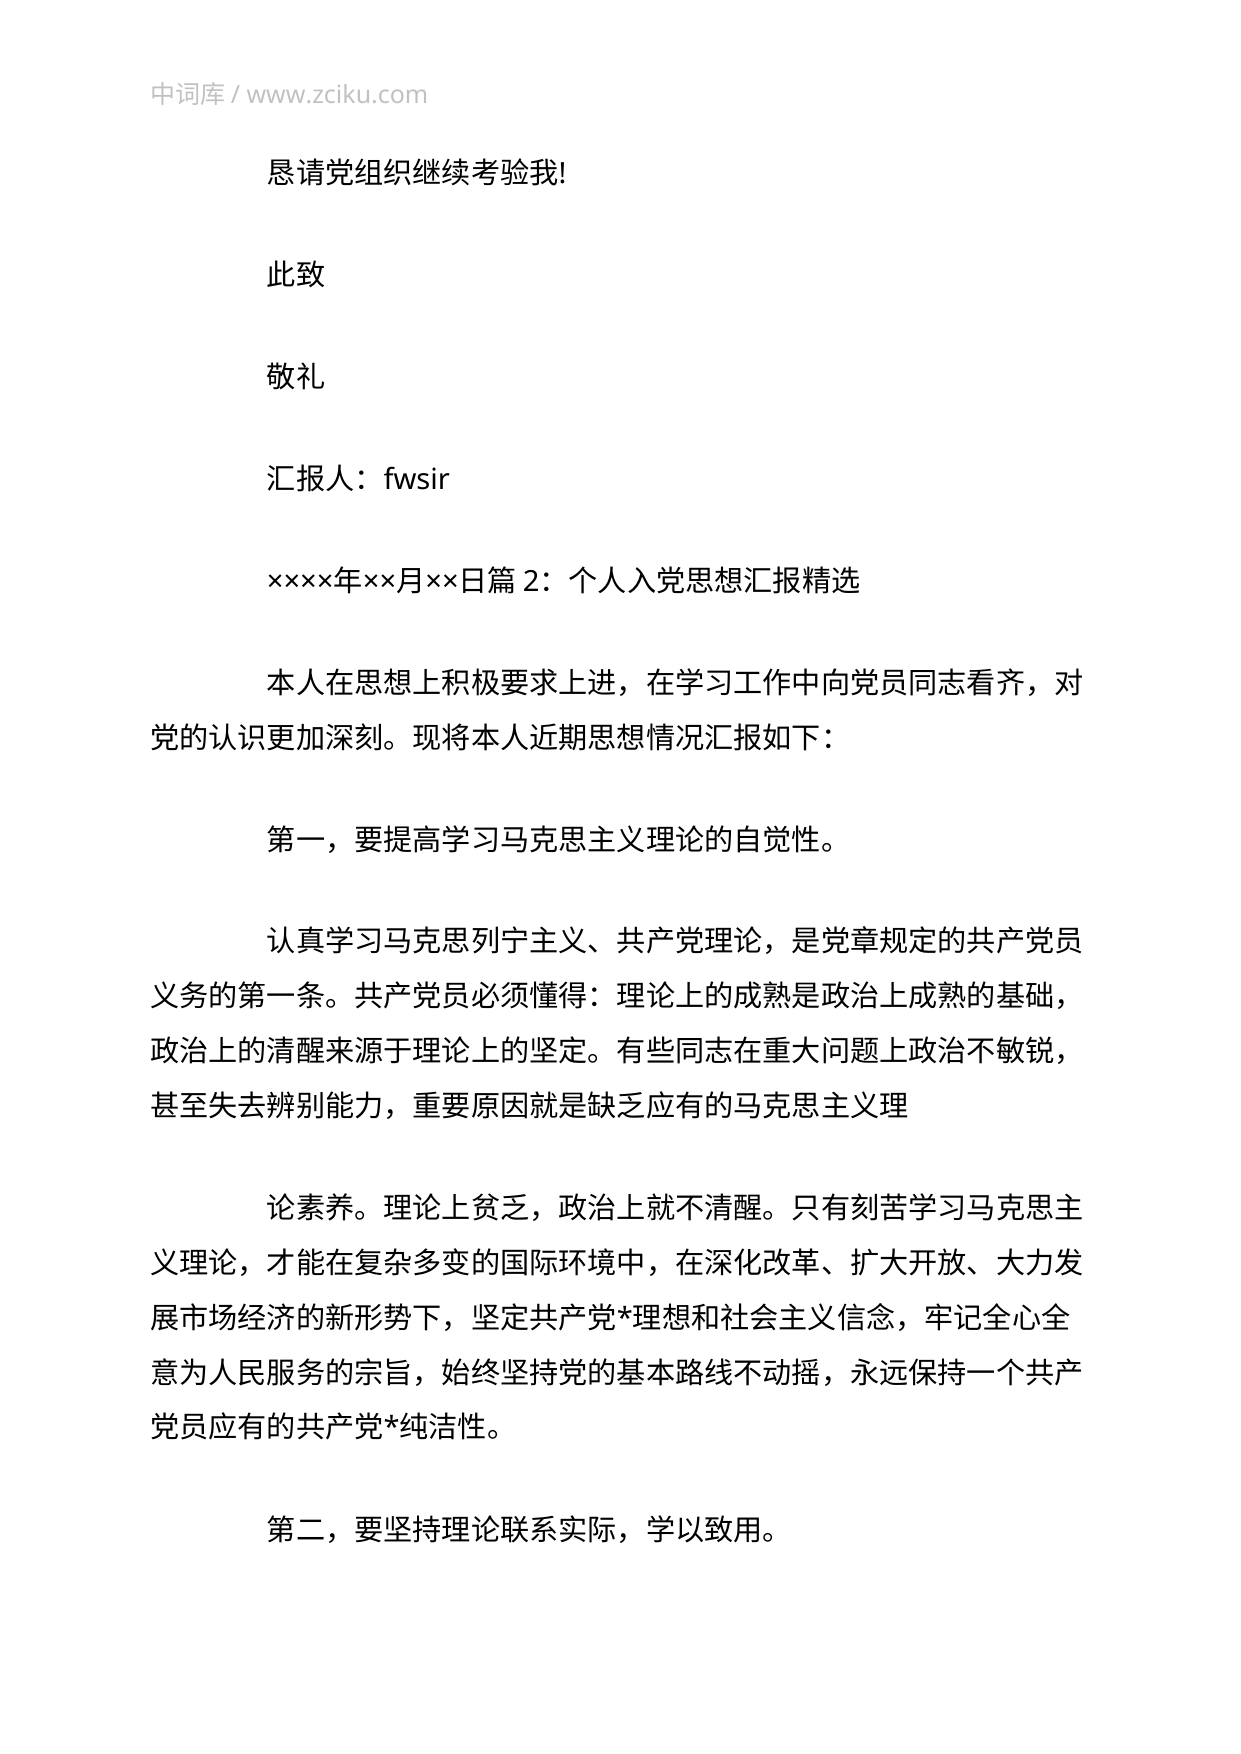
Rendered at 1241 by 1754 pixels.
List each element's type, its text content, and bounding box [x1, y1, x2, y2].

text 第二，要坚持理论联系实际，学以致用。 [150, 1506, 1090, 1548]
text 敬礼 [150, 354, 1090, 396]
text 本人在思想上积极要求上进，在学习工作中向党员同志看齐，对党的认识更加深刻。现将本人近期思想情况汇报如下： [150, 659, 1090, 757]
text 汇报人：fwsir [150, 456, 1090, 498]
text ××××年××月××日篇2：个人入党思想汇报精选 [150, 557, 1090, 600]
text 恳请党组织继续考验我! [150, 150, 1090, 192]
text 论素养。理论上贫乏，政治上就不清醒。只有刻苦学习马克思主义理论，才能在复杂多变的国际环境中，在深化改革、扩大开放、大力发展市场经济的新形势下，坚定共产党*理想和社会主义信念，牢记全心全意为人民服务的宗旨，始终坚持党的基本路线不动摇，永远保持一个共产党员应有的共产党*纯洁性。 [150, 1184, 1090, 1446]
text 此致 [150, 252, 1090, 294]
text 认真学习马克思列宁主义、共产党理论，是党章规定的共产党员义务的第一条。共产党员必须懂得：理论上的成熟是政治上成熟的基础，政治上的清醒来源于理论上的坚定。有些同志在重大问题上政治不敏锐，甚至失去辨别能力，重要原因就是缺乏应有的马克思主义理 [150, 918, 1090, 1125]
text 第一，要提高学习马克思主义理论的自觉性。 [150, 816, 1090, 858]
